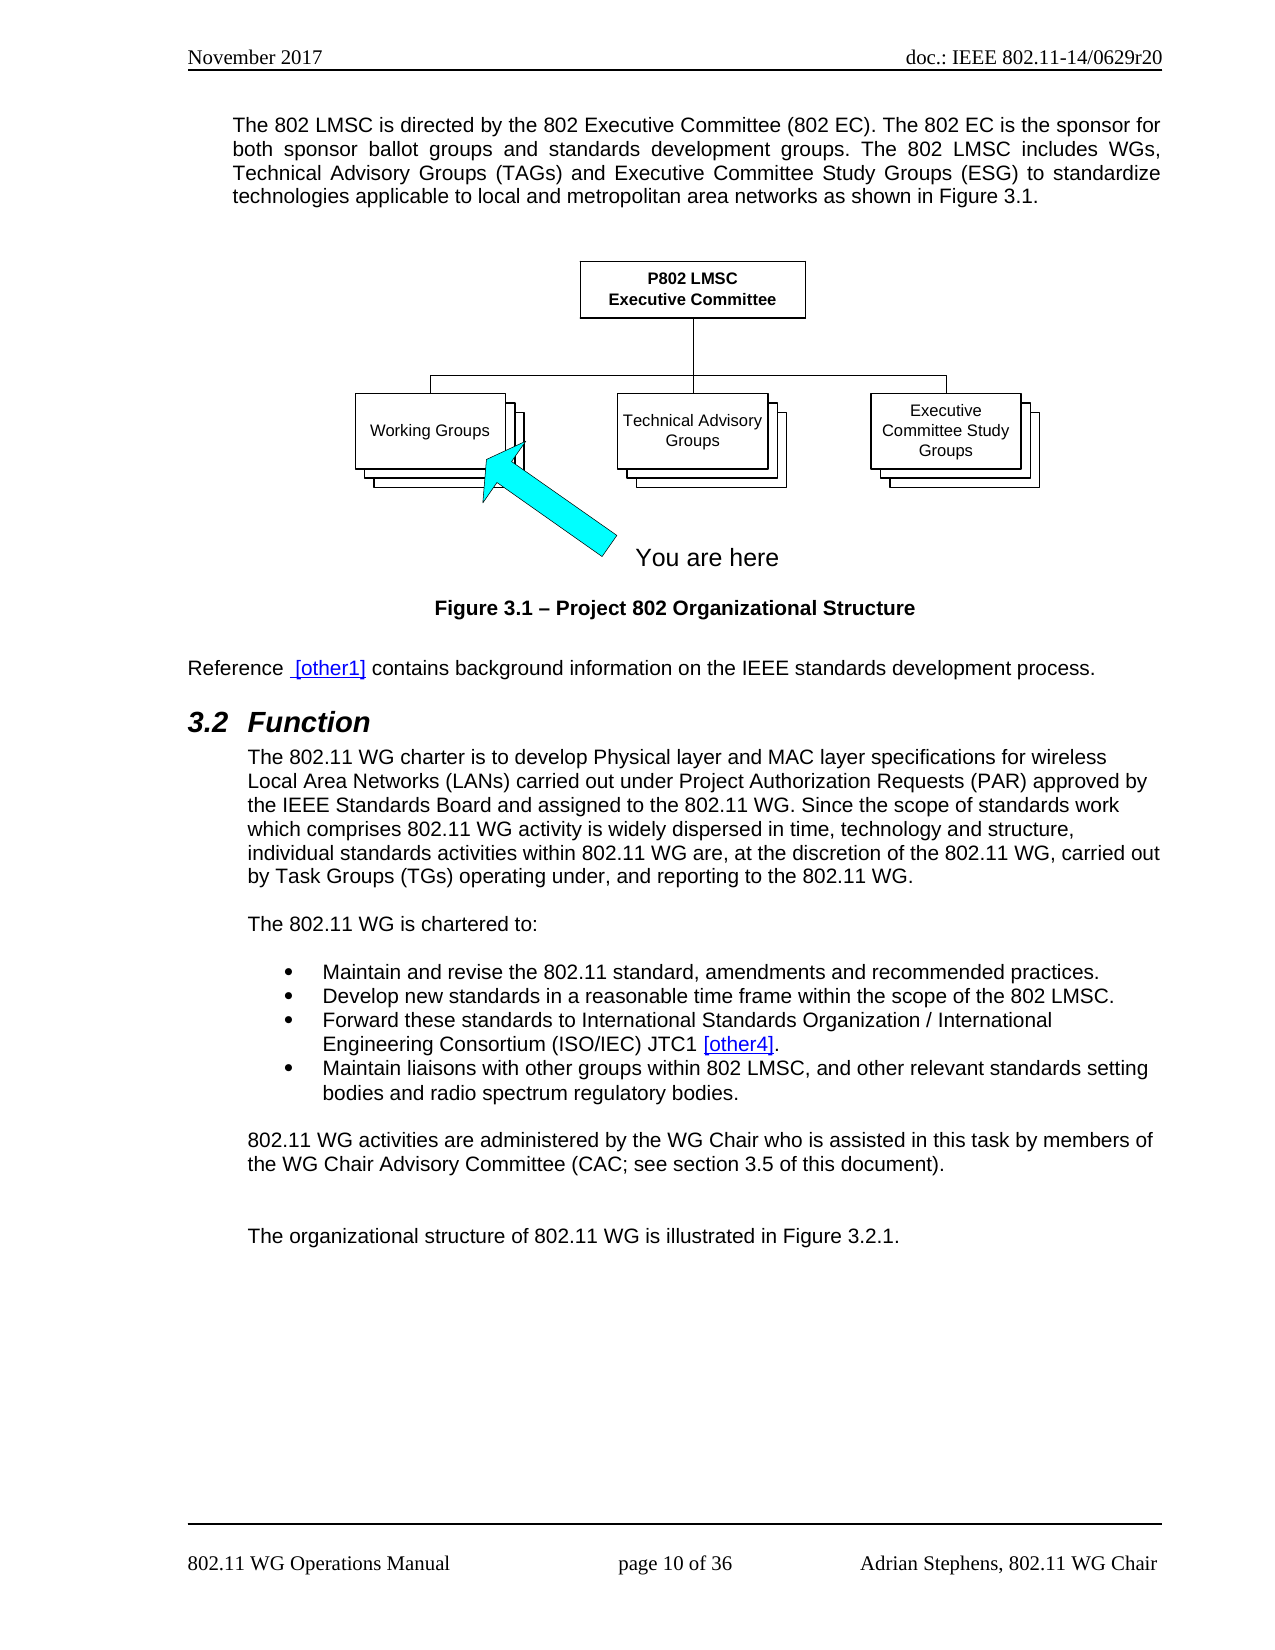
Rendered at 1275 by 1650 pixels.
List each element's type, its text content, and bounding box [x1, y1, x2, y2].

text The organizational structure of 802.11 WG is illustrated in Figure 3.2.1. [247, 1224, 1162, 1248]
list Maintain liaisons with other groups within 802 LMSC, and other relevant standards setting bodies and radio spectrum regulatory bodies. [285, 1056, 1162, 1104]
text Reference [other1] contains background information on the IEEE standards development process. [187, 656, 1162, 680]
text 802.11 WG activities are administered by the WG Chair who is assisted in this task by members of the WG Chair Advisory Committee (CAC; see section 3.5 of this document). [247, 1128, 1162, 1176]
text The 802 LMSC is directed by the 802 Executive Committee (802 EC). The 802 EC is the sponsor for both sponsor ballot groups and standards development groups. The 802 LMSC includes WGs, Technical Advisory Groups (TAGs) and Executive Committee Study Groups (ESG) to standardize technologies applicable to local and metropolitan area networks as shown in Figure 3.1. [232, 112, 1162, 208]
list Forward these standards to International Standards Organization / International Engineering Consortium (ISO/IEC) JTC1 [other4]. [285, 1008, 1162, 1056]
text The 802.11 WG is chartered to: [247, 912, 1162, 936]
subtitle Function [187, 705, 1162, 738]
list Develop new standards in a reasonable time frame within the scope of the 802 LMSC. [285, 984, 1162, 1008]
list Maintain and revise the 802.11 standard, amendments and recommended practices. [285, 960, 1162, 984]
text The 802.11 WG charter is to develop Physical layer and MAC layer specifications for wireless Local Area Networks (LANs) carried out under Project Authorization Requests (PAR) approved by the IEEE Standards Board and assigned to the 802.11 WG. Since the scope of standards work which comprises 802.11 WG activity is widely dispersed in time, technology and structure, individual standards activities within 802.11 WG are, at the discretion of the 802.11 WG, carried out by Task Groups (TGs) operating under, and reporting to the 802.11 WG. [247, 744, 1162, 888]
text Figure 3.1 – Project 802 Organizational Structure [187, 595, 1162, 619]
